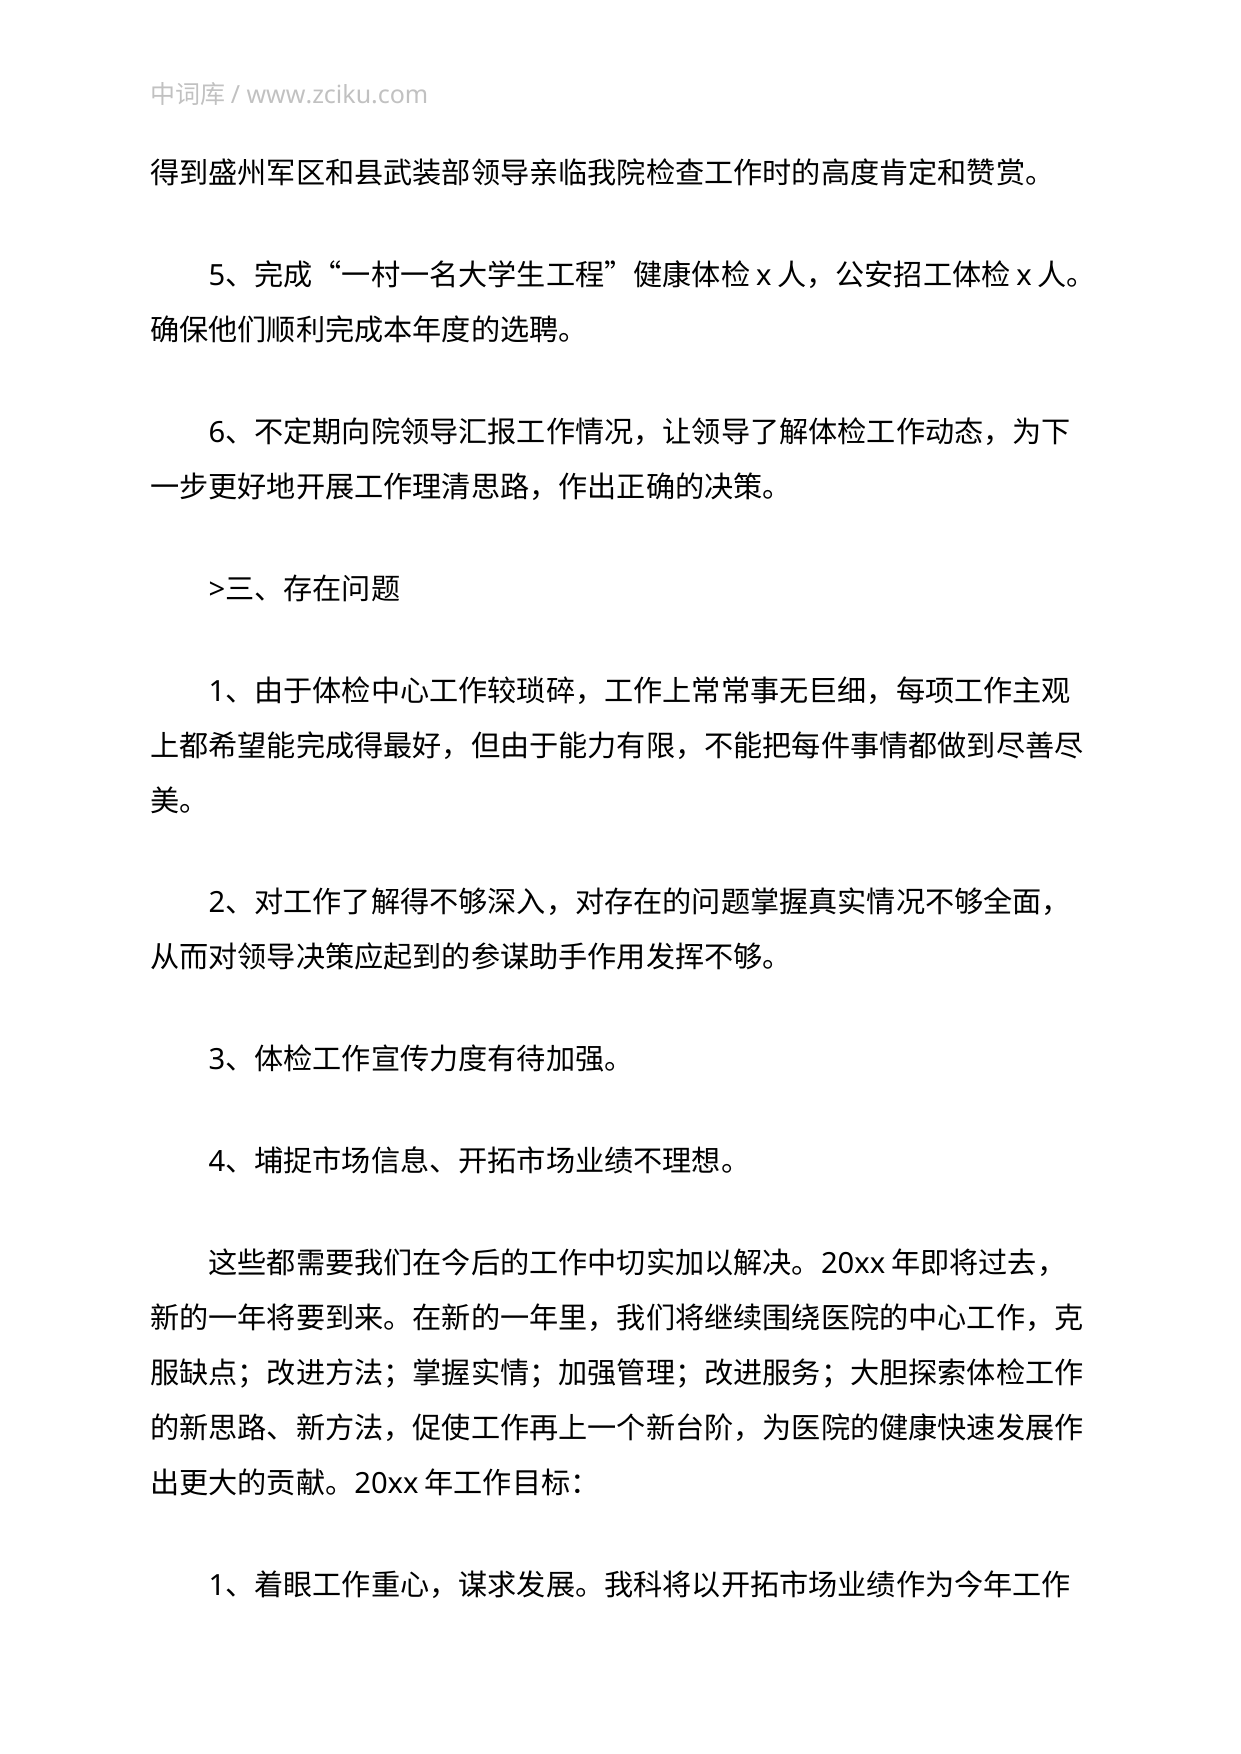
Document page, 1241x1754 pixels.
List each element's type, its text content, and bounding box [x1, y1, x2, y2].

text 5、完成“一村一名大学生工程”健康体检x人，公安招工体检x人。确保他们顺利完成本年度的选聘。 [150, 252, 1090, 349]
text 3、体检工作宣传力度有待加强。 [150, 1036, 1090, 1078]
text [150, 1561, 1090, 1604]
text 2、对工作了解得不够深入，对存在的问题掌握真实情况不够全面，从而对领导决策应起到的参谋助手作用发挥不够。 [150, 879, 1090, 976]
text 这些都需要我们在今后的工作中切实加以解决。20xx年即将过去，新的一年将要到来。在新的一年里，我们将继续围绕医院的中心工作，克服缺点；改进方法；掌握实情；加强管理；改进服务；大胆探索体检工作的新思路、新方法，促使工作再上一个新台阶，为医院的健康快速发展作出更大的贡献。20xx年工作目标： [150, 1240, 1090, 1502]
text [150, 150, 1090, 192]
text >三、存在问题 [150, 565, 1090, 608]
text 4、埔捉市场信息、开拓市场业绩不理想。 [150, 1138, 1090, 1180]
text 6、不定期向院领导汇报工作情况，让领导了解体检工作动态，为下一步更好地开展工作理清思路，作出正确的决策。 [150, 408, 1090, 506]
text 1、由于体检中心工作较琐碎，工作上常常事无巨细，每项工作主观上都希望能完成得最好，但由于能力有限，不能把每件事情都做到尽善尽美。 [150, 667, 1090, 819]
